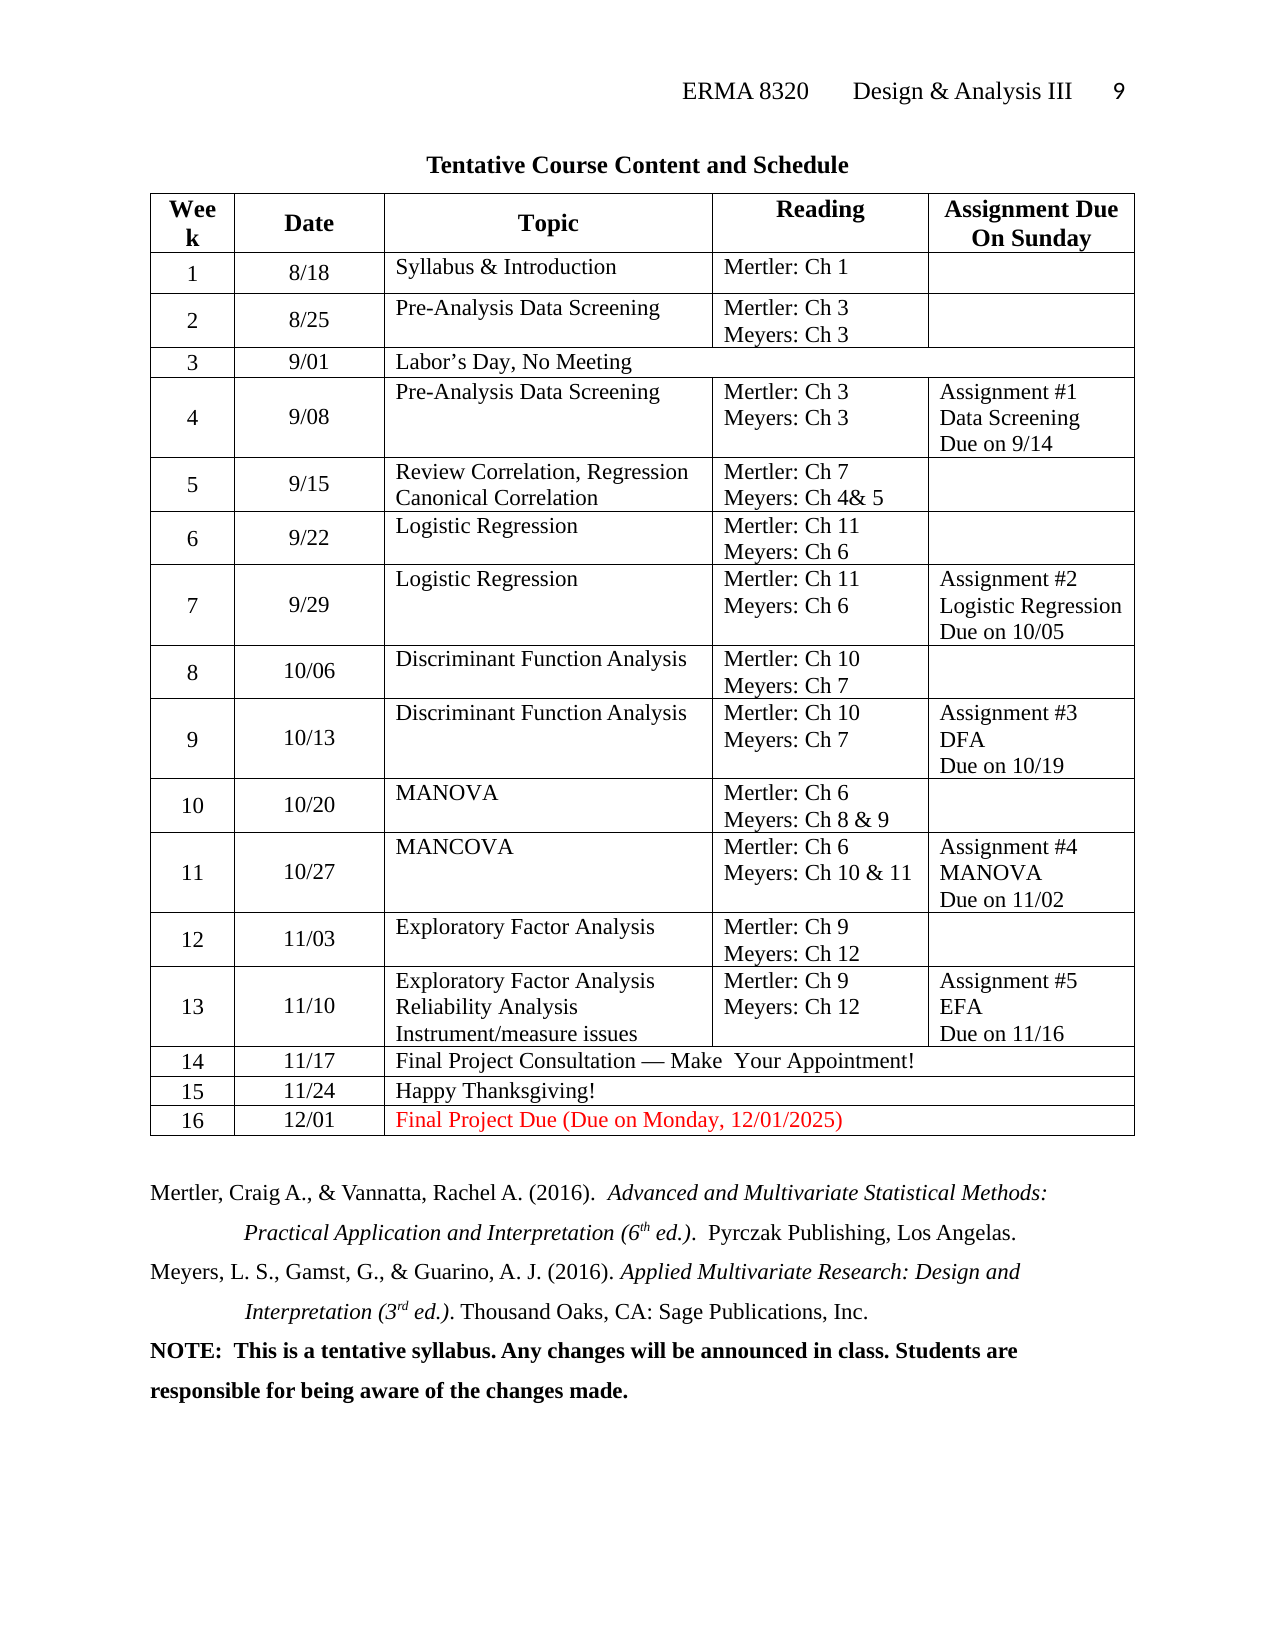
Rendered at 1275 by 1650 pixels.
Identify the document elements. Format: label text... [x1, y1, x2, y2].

table_cell Pre-Analysis Data Screening [385, 294, 712, 347]
table_cell Assignment #1 Data Screening Due on 9/14 [929, 378, 1134, 457]
table_header Week [151, 194, 234, 252]
table_cell Review Correlation, Regression Canonical Correlation [385, 458, 712, 511]
table_cell Assignment #3 DFA Due on 10/19 [929, 699, 1134, 778]
table_cell [929, 458, 1134, 511]
table_cell Mertler: Ch 10 Meyers: Ch 7 [713, 699, 928, 778]
table_header Date [235, 194, 384, 252]
table_cell 1 [151, 253, 234, 293]
table_cell Mertler: Ch 3 Meyers: Ch 3 [713, 378, 928, 457]
table_header Reading [713, 194, 928, 252]
table_cell 11/03 [235, 913, 384, 966]
table_cell Pre-Analysis Data Screening [385, 378, 712, 457]
table_cell Mertler: Ch 10 Meyers: Ch 7 [713, 646, 928, 698]
table_cell Assignment #4 MANOVA Due on 11/02 [929, 833, 1134, 912]
table_cell 10 [151, 779, 234, 832]
table_cell MANOVA [385, 779, 712, 832]
table_cell Mertler: Ch 7 Meyers: Ch 4& 5 [713, 458, 928, 511]
table_cell [929, 253, 1134, 293]
table_cell 11/17 [235, 1047, 384, 1076]
table_cell 9/29 [235, 565, 384, 644]
table_cell [929, 294, 1134, 347]
table_cell 10/20 [235, 779, 384, 832]
table_cell Mertler: Ch 1 [713, 253, 928, 293]
table_cell 8/18 [235, 253, 384, 293]
table_cell [929, 913, 1134, 966]
table_cell Mertler: Ch 11 Meyers: Ch 6 [713, 512, 928, 564]
table_cell Final Project Consultation — Make Your Appointment! [385, 1047, 1134, 1076]
table_cell 9/08 [235, 378, 384, 457]
table_cell Mertler: Ch 3 Meyers: Ch 3 [713, 294, 928, 347]
table_cell 9/01 [235, 348, 384, 377]
table_cell 9/15 [235, 458, 384, 511]
table_cell 12 [151, 913, 234, 966]
table_cell Mertler: Ch 6 Meyers: Ch 8 & 9 [713, 779, 928, 832]
table_cell Discriminant Function Analysis [385, 699, 712, 778]
table_cell [929, 512, 1134, 564]
text Meyers, L. S., Gamst, G., & Guarino, A. J. (2016). Applied Multivariate Research: Design and Interpretation (3rd ed.). Thousand Oaks, CA: Sage Publications, Inc. [150, 1258, 1125, 1324]
table_cell 16 [151, 1106, 234, 1135]
table_cell Labor’s Day, No Meeting [385, 348, 1134, 377]
table_cell 14 [151, 1047, 234, 1076]
text Tentative Course Content and Schedule [150, 150, 1125, 179]
table_cell 13 [151, 967, 234, 1046]
table_cell Mertler: Ch 11 Meyers: Ch 6 [713, 565, 928, 644]
table_cell 12/01 [235, 1106, 384, 1135]
table_header Assignment Due On Sunday [929, 194, 1134, 252]
table_cell 9/22 [235, 512, 384, 564]
table_cell 11 [151, 833, 234, 912]
table_cell [929, 779, 1134, 832]
table_header Topic [385, 194, 712, 252]
table_cell Logistic Regression [385, 512, 712, 564]
table_cell MANCOVA [385, 833, 712, 912]
table_cell 5 [151, 458, 234, 511]
table_cell Logistic Regression [385, 565, 712, 644]
table_cell 8 [151, 646, 234, 698]
table_cell Assignment #5 EFA Due on 11/16 [929, 967, 1134, 1046]
table_cell 10/13 [235, 699, 384, 778]
table_cell 6 [151, 512, 234, 564]
table_cell Happy Thanksgiving! [385, 1077, 1134, 1105]
table_cell Discriminant Function Analysis [385, 646, 712, 698]
table_cell 7 [151, 565, 234, 644]
table_cell 8/25 [235, 294, 384, 347]
table_cell Assignment #2 Logistic Regression Due on 10/05 [929, 565, 1134, 644]
table_cell [929, 646, 1134, 698]
table_cell 11/24 [235, 1077, 384, 1105]
table_cell Exploratory Factor Analysis [385, 913, 712, 966]
table_cell 10/06 [235, 646, 384, 698]
table_cell Exploratory Factor Analysis Reliability Analysis Instrument/measure issues [385, 967, 712, 1046]
table_cell 9 [151, 699, 234, 778]
table_cell Mertler: Ch 9 Meyers: Ch 12 [713, 913, 928, 966]
table_cell Syllabus & Introduction [385, 253, 712, 293]
text NOTE: This is a tentative syllabus. Any changes will be announced in class. Students are responsible for being aware of the changes made. [150, 1337, 1125, 1403]
table_cell Final Project Due (Due on Monday, 12/01/2025) [385, 1106, 1134, 1135]
table_cell 4 [151, 378, 234, 457]
table_cell 3 [151, 348, 234, 377]
table_cell 10/27 [235, 833, 384, 912]
table_cell 2 [151, 294, 234, 347]
table_cell 15 [151, 1077, 234, 1105]
table_cell 11/10 [235, 967, 384, 1046]
table_cell Mertler: Ch 6 Meyers: Ch 10 & 11 [713, 833, 928, 912]
table_cell Mertler: Ch 9 Meyers: Ch 12 [713, 967, 928, 1046]
text Mertler, Craig A., & Vannatta, Rachel A. (2016). Advanced and Multivariate Statistical Methods: Practical Application and Interpretation (6th ed.). Pyrczak Publishing, Los Angelas. [150, 1179, 1125, 1245]
